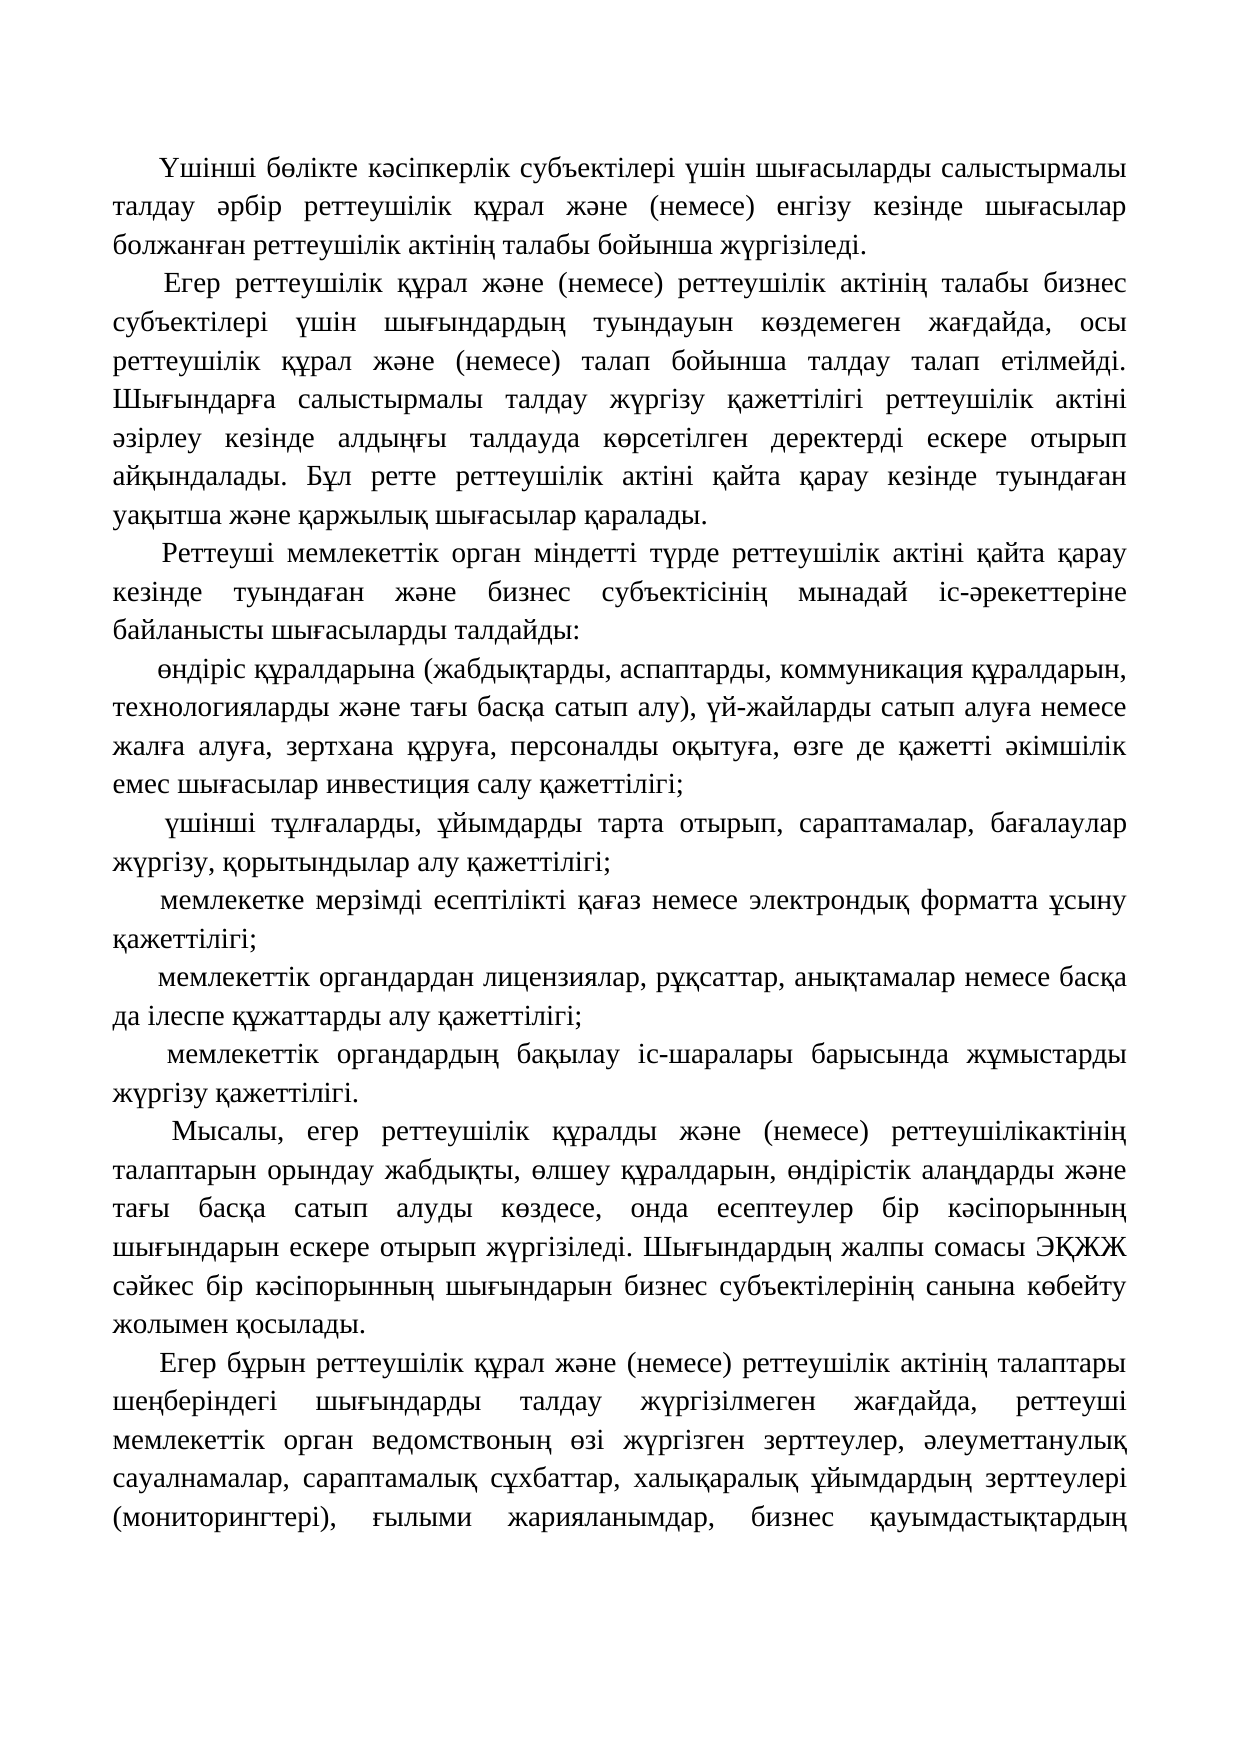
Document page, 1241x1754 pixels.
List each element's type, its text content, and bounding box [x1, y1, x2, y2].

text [112, 1345, 1128, 1532]
text Егер реттеушілік құрал және (немесе) реттеушілік актінің талабы бизнес субъектілері үшін шығындардың туындауын көздемеген жағдайда, осы реттеушілік құрал және (немесе) талап бойынша талдау талап етілмейді. Шығындарға салыстырмалы талдау жүргізу қажеттілігі реттеушілік актіні әзірлеу кезінде алдыңғы талдауда көрсетілген деректерді ескере отырып айқындалады. Бұл ретте реттеушілік актіні қайта қарау кезінде туындаған уақытша және қаржылық шығасылар қаралады. [112, 266, 1128, 530]
text Мысалы, егер реттеушілік құралды және (немесе) реттеушілікактінің талаптарын орындау жабдықты, өлшеу құралдарын, өндірістік алаңдарды және тағы басқа сатып алуды көздесе, онда есептеулер бір кәсіпорынның шығындарын ескере отырып жүргізіледі. Шығындардың жалпы сомасы ЭҚЖЖ сәйкес бір кәсіпорынның шығындарын бизнес субъектілерінің санына көбейту жолымен қосылады. [112, 1113, 1128, 1340]
text Үшінші бөлікте кәсіпкерлік субъектілері үшін шығасыларды салыстырмалы талдау әрбір реттеушілік құрал және (немесе) енгізу кезінде шығасылар болжанған реттеушілік актінің талабы бойынша жүргізіледі. [112, 150, 1128, 261]
text өндіріс құралдарына (жабдықтарды, аспаптарды, коммуникация құралдарын, технологияларды және тағы басқа сатып алу), үй-жайларды сатып алуға немесе жалға алуға, зертхана құруға, персоналды оқытуға, өзге де қажетті әкімшілік емес шығасылар инвестиция салу қажеттілігі; [112, 651, 1128, 800]
text үшінші тұлғаларды, ұйымдарды тарта отырып, сараптамалар, бағалаулар жүргізу, қорытындылар алу қажеттілігі; [112, 805, 1128, 877]
text мемлекеттік органдардан лицензиялар, рұқсаттар, анықтамалар немесе басқа да ілеспе құжаттарды алу қажеттілігі; [112, 959, 1128, 1031]
text Реттеуші мемлекеттік орган міндетті түрде реттеушілік актіні қайта қарау кезінде туындаған және бизнес субъектісінің мынадай іс-әрекеттеріне байланысты шығасыларды талдайды: [112, 535, 1128, 646]
text мемлекеттік органдардың бақылау іс-шаралары барысында жұмыстарды жүргізу қажеттілігі. [112, 1036, 1128, 1108]
text мемлекетке мерзімді есептілікті қағаз немесе электрондық форматта ұсыну қажеттілігі; [112, 882, 1128, 954]
